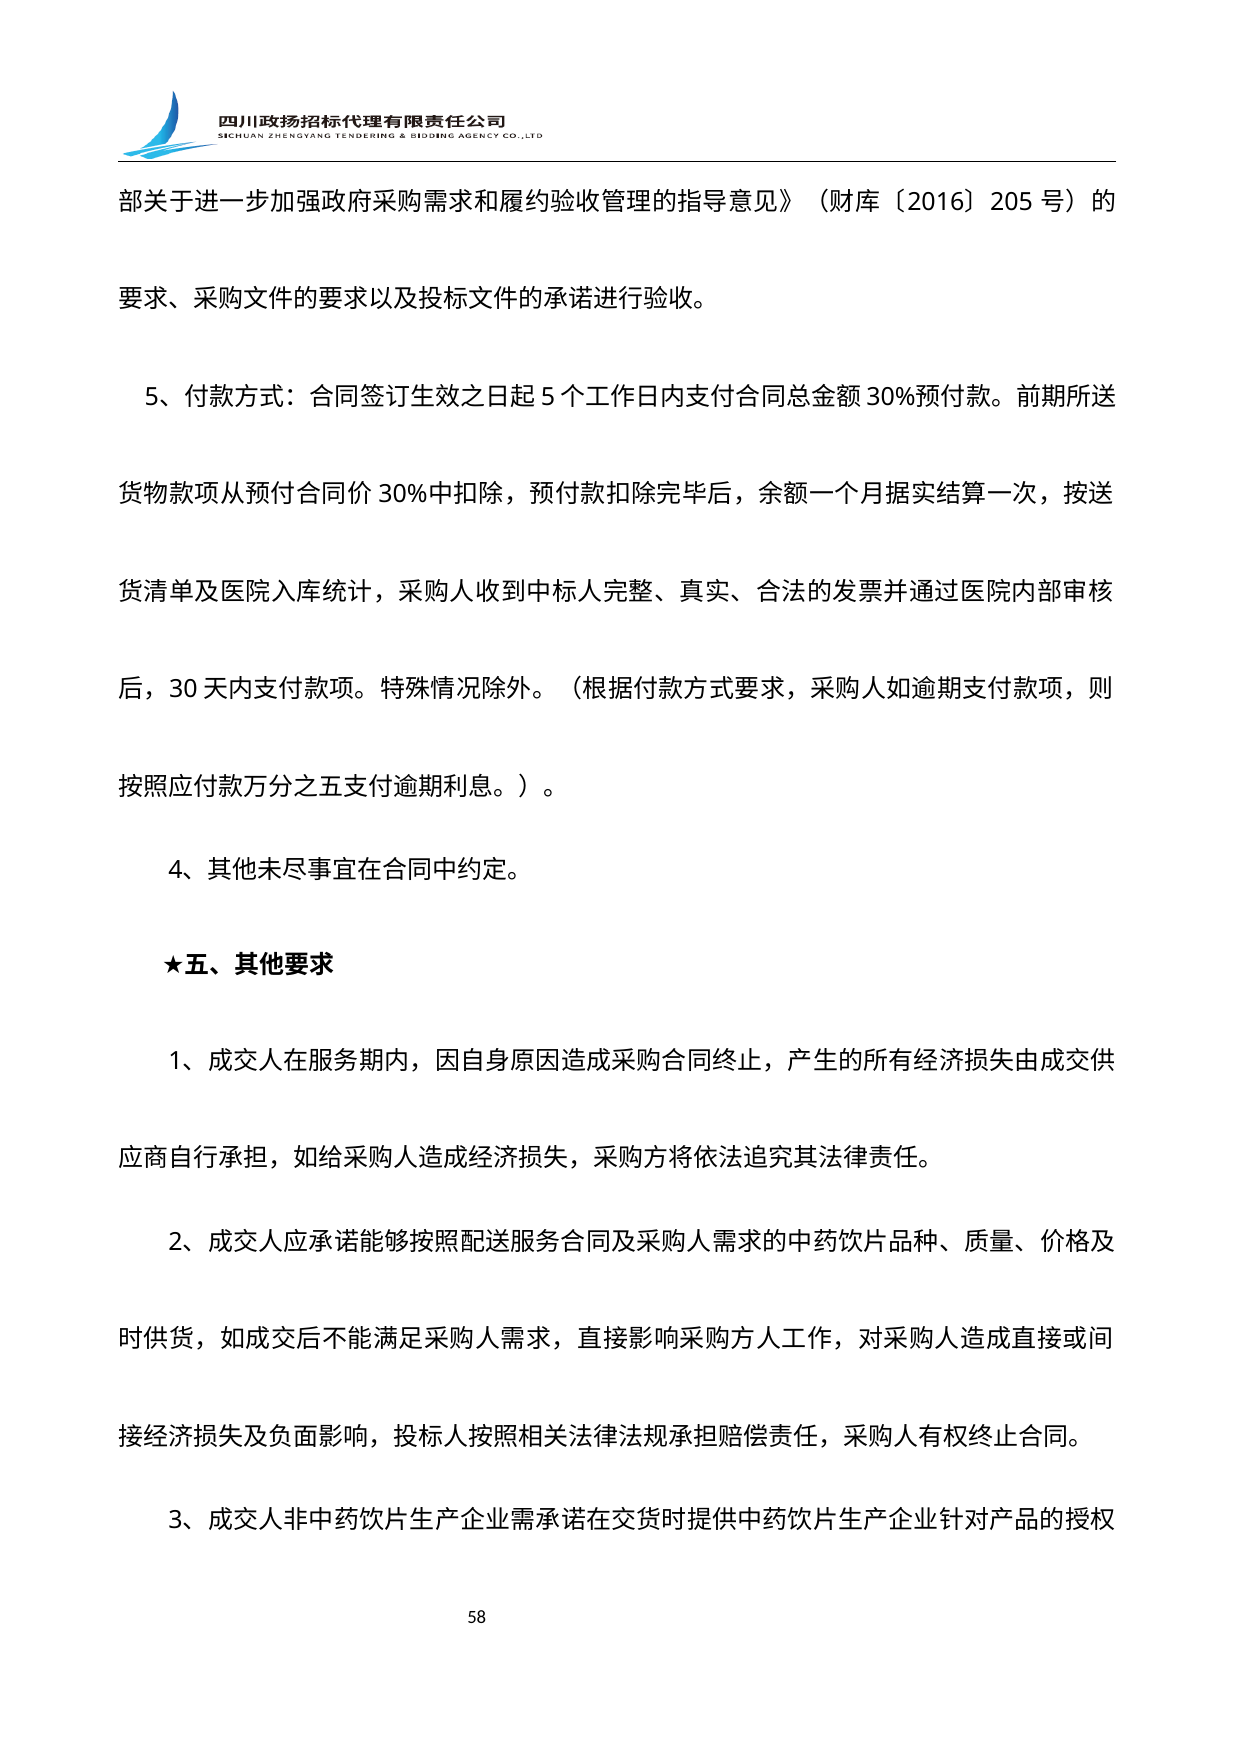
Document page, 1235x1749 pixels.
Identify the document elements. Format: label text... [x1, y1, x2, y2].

text 3、成交人非中药饮片生产企业需承诺在交货时提供中药饮片生产企业针对产品的授权书原件。（单独提供承诺函，格式自拟） [118, 1485, 1116, 1550]
text 1、成交人在服务期内，因自身原因造成采购合同终止，产生的所有经济损失由成交供应商自行承担，如给采购人造成经济损失，采购方将依法追究其法律责任。 [118, 1026, 1116, 1188]
picture [118, 88, 546, 159]
text 2、成交人应承诺能够按照配送服务合同及采购人需求的中药饮片品种、质量、价格及时供货，如成交后不能满足采购人需求，直接影响采购方人工作，对采购人造成直接或间接经济损失及负面影响，投标人按照相关法律法规承担赔偿责任，采购人有权终止合同。 [118, 1207, 1116, 1467]
text ★五、其他要求 [162, 930, 1116, 995]
list 其他未尽事宜在合同中约定。 [118, 835, 1116, 900]
